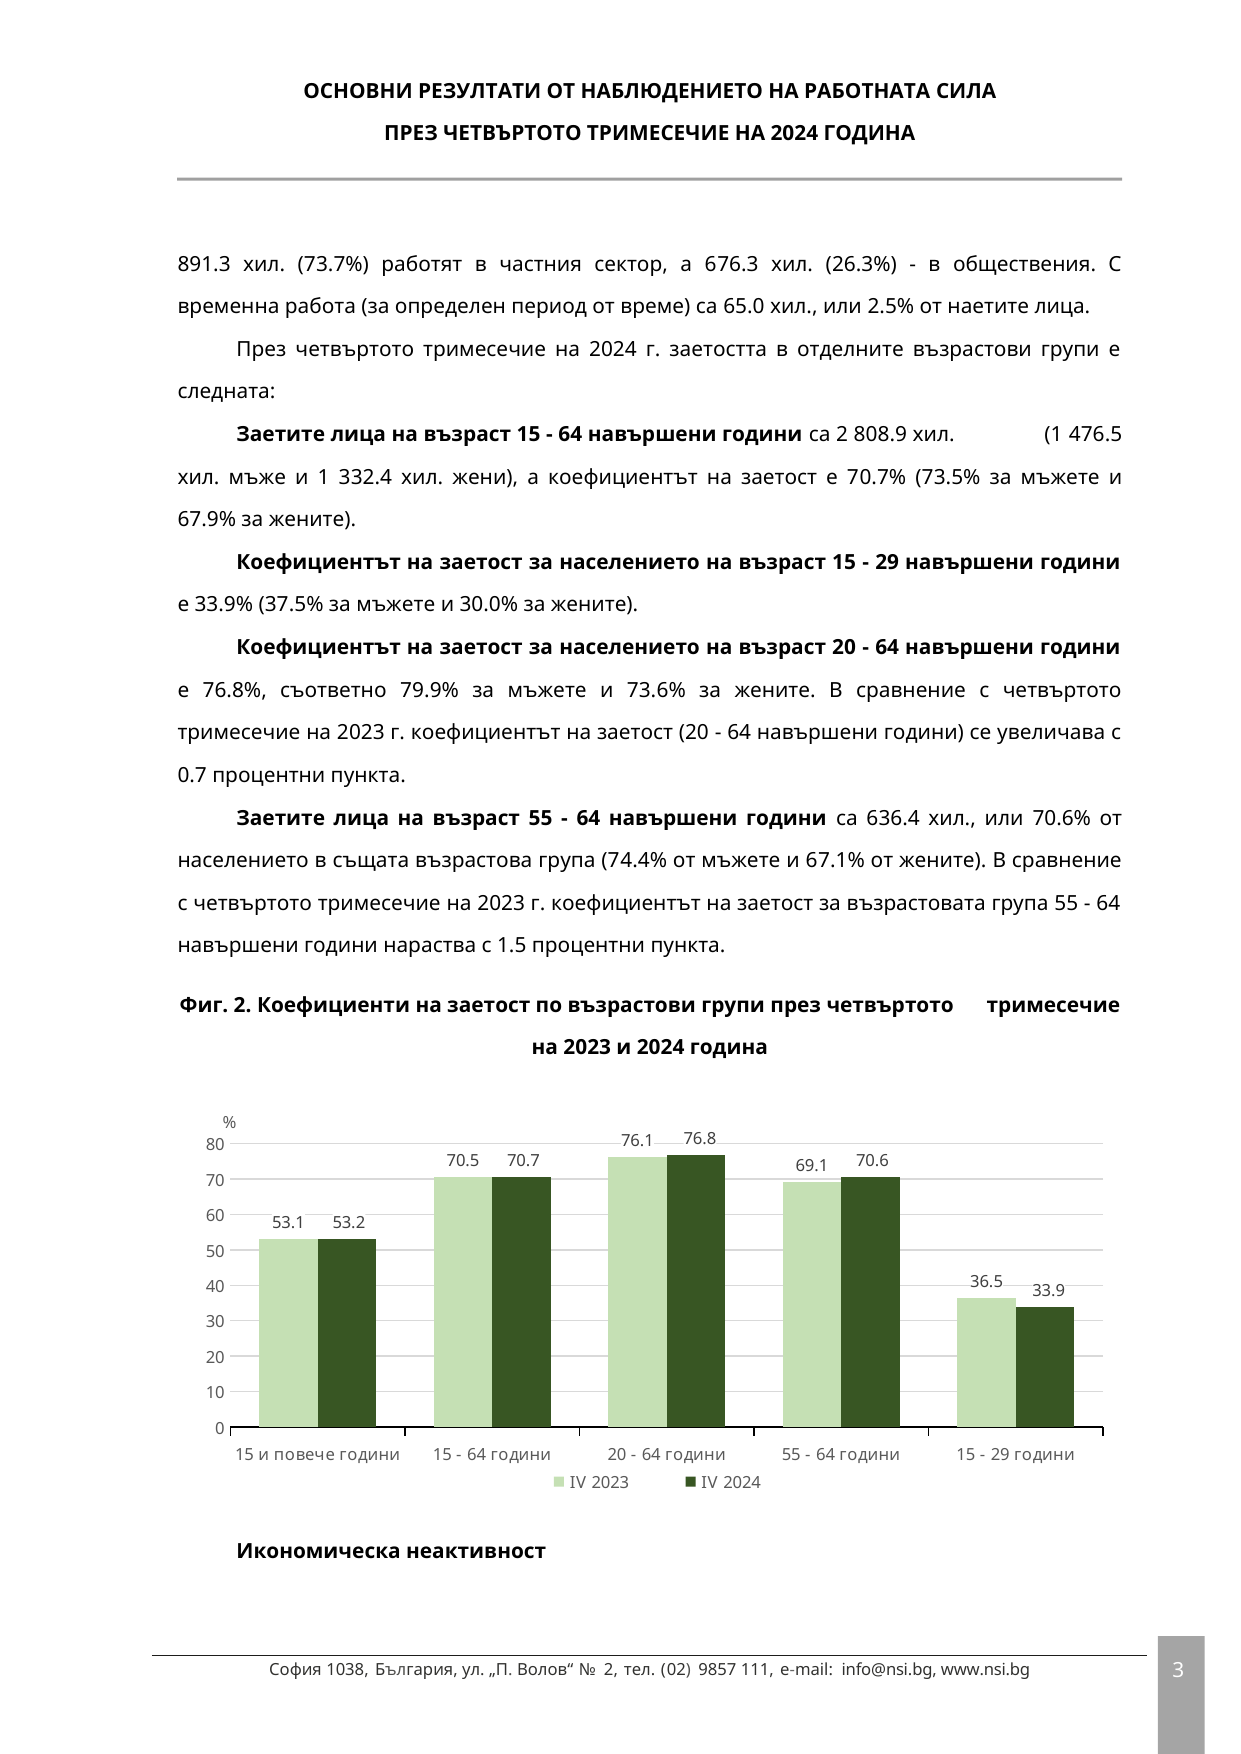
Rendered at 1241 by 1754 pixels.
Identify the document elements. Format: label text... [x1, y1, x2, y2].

text Коефициентът на заетост за населението на възраст 15 - 29 навършени години е 33.9% (37.5% за мъжете и 30.0% за жените). [177, 547, 1122, 618]
text Фиг. 2. Коефициенти на заетост по възрастови групи през четвъртото тримесечие на 2023 и 2024 година [177, 990, 1122, 1061]
text Коефициентът на заетост за населението на възраст 20 - 64 навършени години е 76.8%, съответно 79.9% за мъжете и 73.6% за жените. В сравнение с четвъртото тримесечие на 2023 г. коефициентът на заетост (20 - 64 навършени години) се увеличава с 0.7 процентни пункта. [177, 632, 1122, 788]
text Заетите лица на възраст 15 - 64 навършени години са 2 808.9 хил. (1 476.5 хил. мъже и 1 332.4 хил. жени), а коефициентът на заетост е 70.7% (73.5% за мъжете и 67.9% за жените). [177, 419, 1122, 533]
text Заетите лица на възраст 55 - 64 навършени години са 636.4 хил., или 70.6% от населението в същата възрастова група (74.4% от мъжете и 67.1% от жените). В сравнение с четвъртото тримесечие на 2023 г. коефициентът на заетост за възрастовата група 55 - 64 навършени години нараства с 1.5 процентни пункта. [177, 803, 1122, 959]
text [177, 249, 1122, 320]
text През четвъртото тримесечие на 2024 г. заетостта в отделните възрастови групи е следната: [177, 334, 1122, 405]
text Икономическа неактивност [177, 1536, 1122, 1564]
